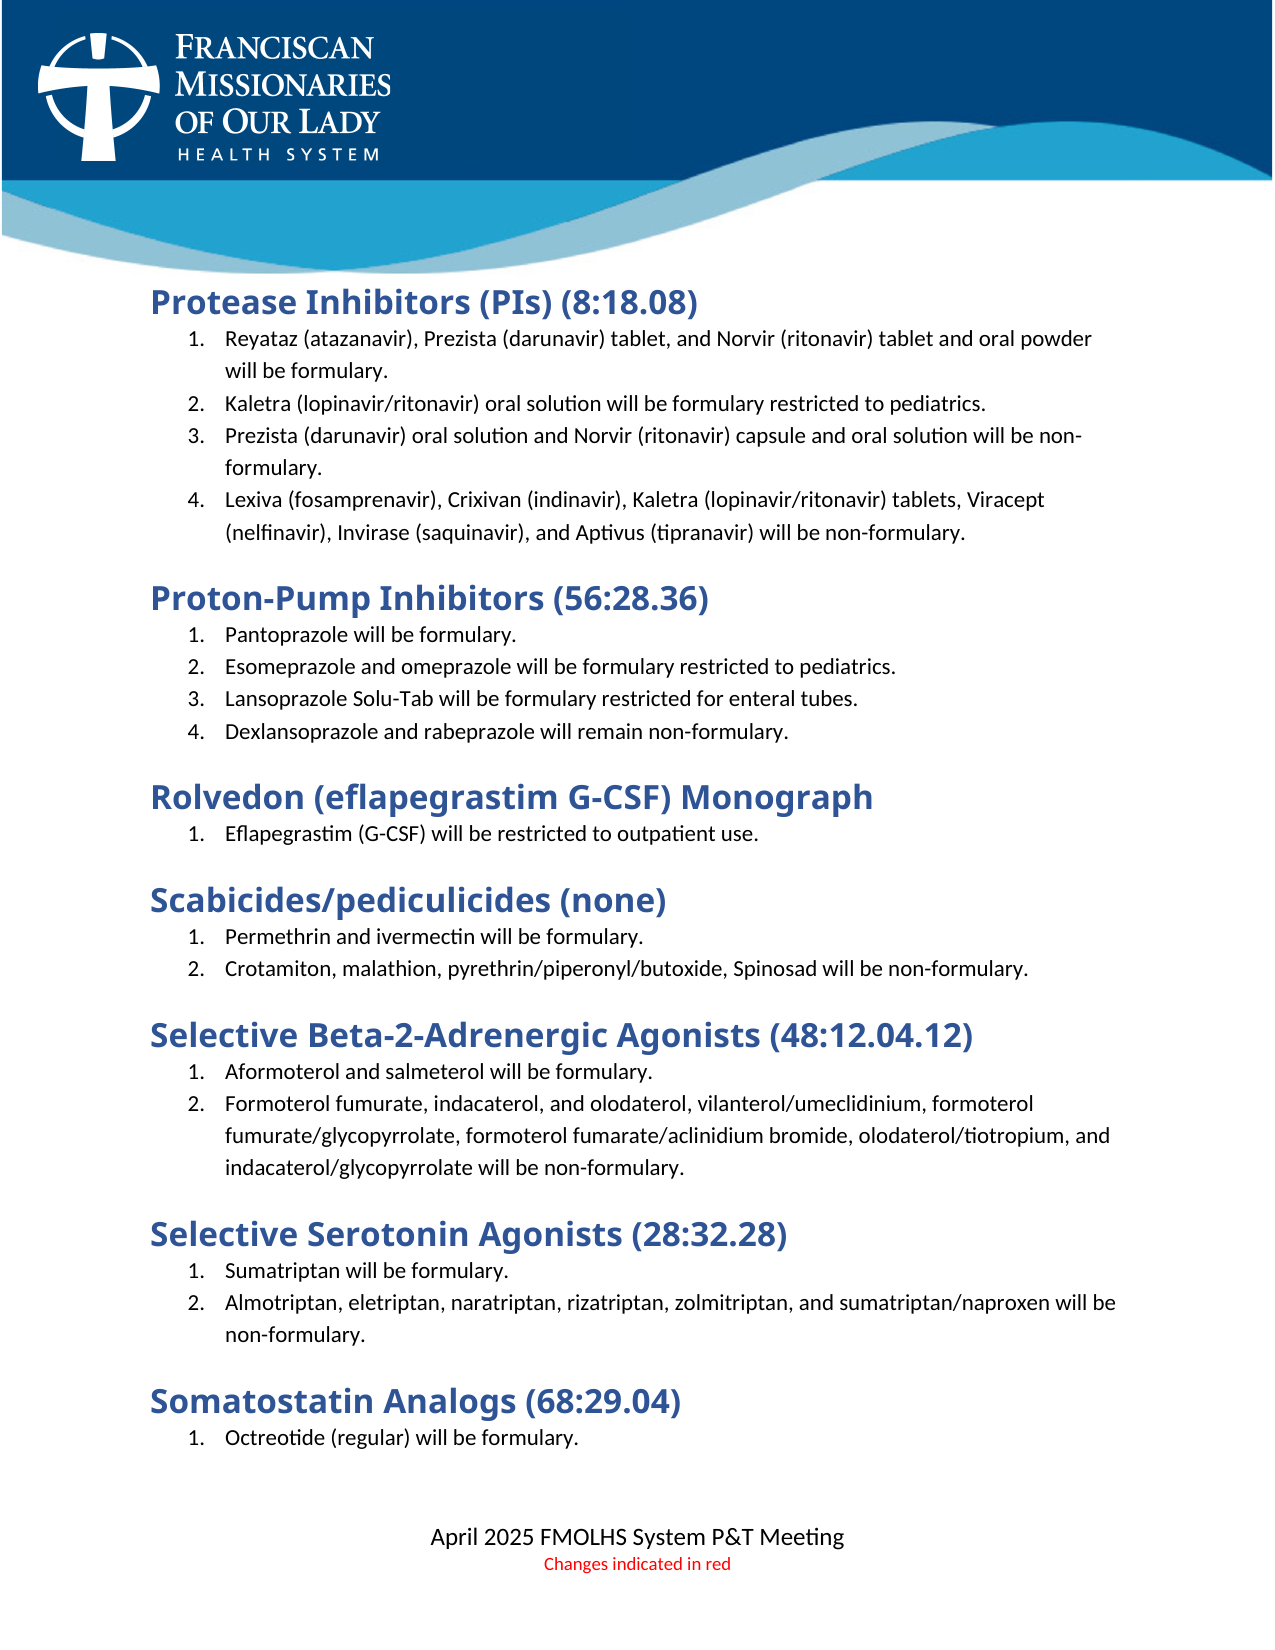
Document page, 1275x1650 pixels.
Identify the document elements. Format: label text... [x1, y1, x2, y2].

list Sumatriptan will be formulary. [187, 1256, 1125, 1284]
subtitle Selective Beta-2-Adrenergic Agonists (48:12.04.12) [150, 1011, 1125, 1057]
subtitle Selective Serotonin Agonists (28:32.28) [150, 1211, 1125, 1256]
list Pantoprazole will be formulary. [187, 620, 1125, 648]
list Formoterol fumurate, indacaterol, and olodaterol, vilanterol/umeclidinium, formoterol fumurate/glycopyrrolate, formoterol fumarate/aclinidium bromide, olodaterol/tiotropium, and indacaterol/glycopyrrolate will be non-formulary. [187, 1089, 1125, 1181]
list Octreotide (regular) will be formulary. [187, 1423, 1125, 1451]
list Prezista (darunavir) oral solution and Norvir (ritonavir) capsule and oral solution will be non-formulary. [187, 421, 1125, 481]
subtitle Rolvedon (eflapegrastim G-CSF) Monograph [150, 774, 1125, 819]
list Dexlansoprazole and rabeprazole will remain non-formulary. [187, 717, 1125, 745]
list Aformoterol and salmeterol will be formulary. [187, 1057, 1125, 1085]
subtitle Somatostatin Analogs (68:29.04) [150, 1377, 1125, 1423]
subtitle Proton-Pump Inhibitors (56:28.36) [150, 575, 1125, 620]
list Reyataz (atazanavir), Prezista (darunavir) tablet, and Norvir (ritonavir) tablet and oral powder will be formulary. [187, 324, 1125, 385]
list Eflapegrastim (G-CSF) will be restricted to outpatient use. [187, 819, 1125, 847]
picture [1, 0, 1273, 279]
list Permethrin and ivermectin will be formulary. [187, 922, 1125, 950]
list Lansoprazole Solu-Tab will be formulary restricted for enteral tubes. [187, 684, 1125, 713]
subtitle Protease Inhibitors (PIs) (8:18.08) [150, 150, 1125, 324]
list Almotriptan, eletriptan, naratriptan, rizatriptan, zolmitriptan, and sumatriptan/naproxen will be non-formulary. [187, 1288, 1125, 1348]
list Crotamiton, malathion, pyrethrin/piperonyl/butoxide, Spinosad will be non-formulary. [187, 954, 1125, 982]
list Lexiva (fosamprenavir), Crixivan (indinavir), Kaletra (lopinavir/ritonavir) tablets, Viracept (nelfinavir), Invirase (saquinavir), and Aptivus (tipranavir) will be non-formulary. [187, 485, 1125, 546]
subtitle Scabicides/pediculicides (none) [150, 877, 1125, 922]
list Esomeprazole and omeprazole will be formulary restricted to pediatrics. [187, 652, 1125, 680]
list Kaletra (lopinavir/ritonavir) oral solution will be formulary restricted to pediatrics. [187, 389, 1125, 417]
